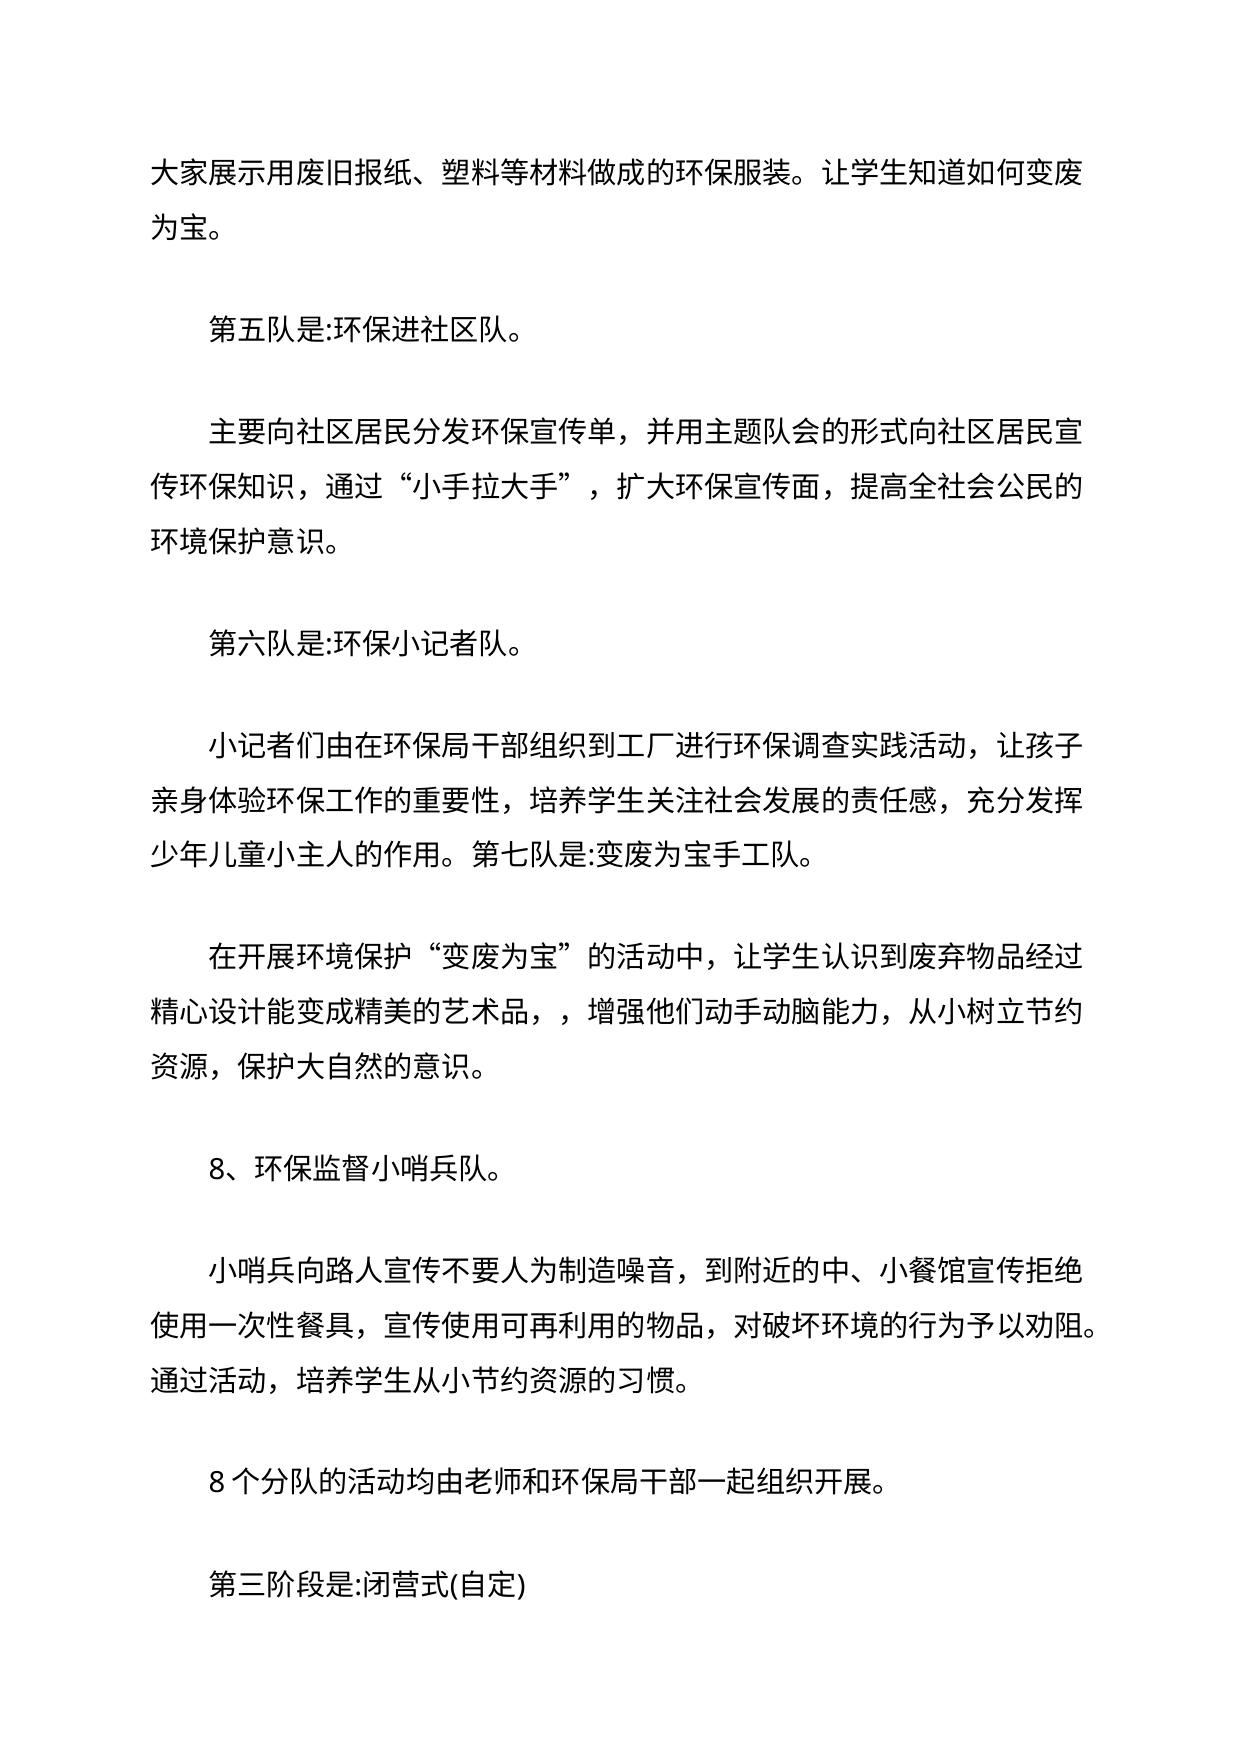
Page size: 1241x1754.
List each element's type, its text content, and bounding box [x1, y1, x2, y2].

text 第三阶段是:闭营式(自定) [150, 1561, 1090, 1603]
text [150, 150, 1090, 247]
text 第五队是:环保进社区队。 [150, 307, 1090, 349]
text 主要向社区居民分发环保宣传单，并用主题队会的形式向社区居民宣传环保知识，通过“小手拉大手”，扩大环保宣传面，提高全社会公民的环境保护意识。 [150, 409, 1090, 561]
text 小记者们由在环保局干部组织到工厂进行环保调查实践活动，让孩子亲身体验环保工作的重要性，培养学生关注社会发展的责任感，充分发挥少年儿童小主人的作用。第七队是:变废为宝手工队。 [150, 722, 1090, 874]
text 8、环保监督小哨兵队。 [150, 1146, 1090, 1188]
text 小哨兵向路人宣传不要人为制造噪音，到附近的中、小餐馆宣传拒绝使用一次性餐具，宣传使用可再利用的物品，对破坏环境的行为予以劝阻。通过活动，培养学生从小节约资源的习惯。 [150, 1247, 1090, 1399]
text 在开展环境保护“变废为宝”的活动中，让学生认识到废弃物品经过精心设计能变成精美的艺术品，，增强他们动手动脑能力，从小树立节约资源，保护大自然的意识。 [150, 934, 1090, 1086]
text 第六队是:环保小记者队。 [150, 620, 1090, 663]
text 8个分队的活动均由老师和环保局干部一起组织开展。 [150, 1459, 1090, 1501]
